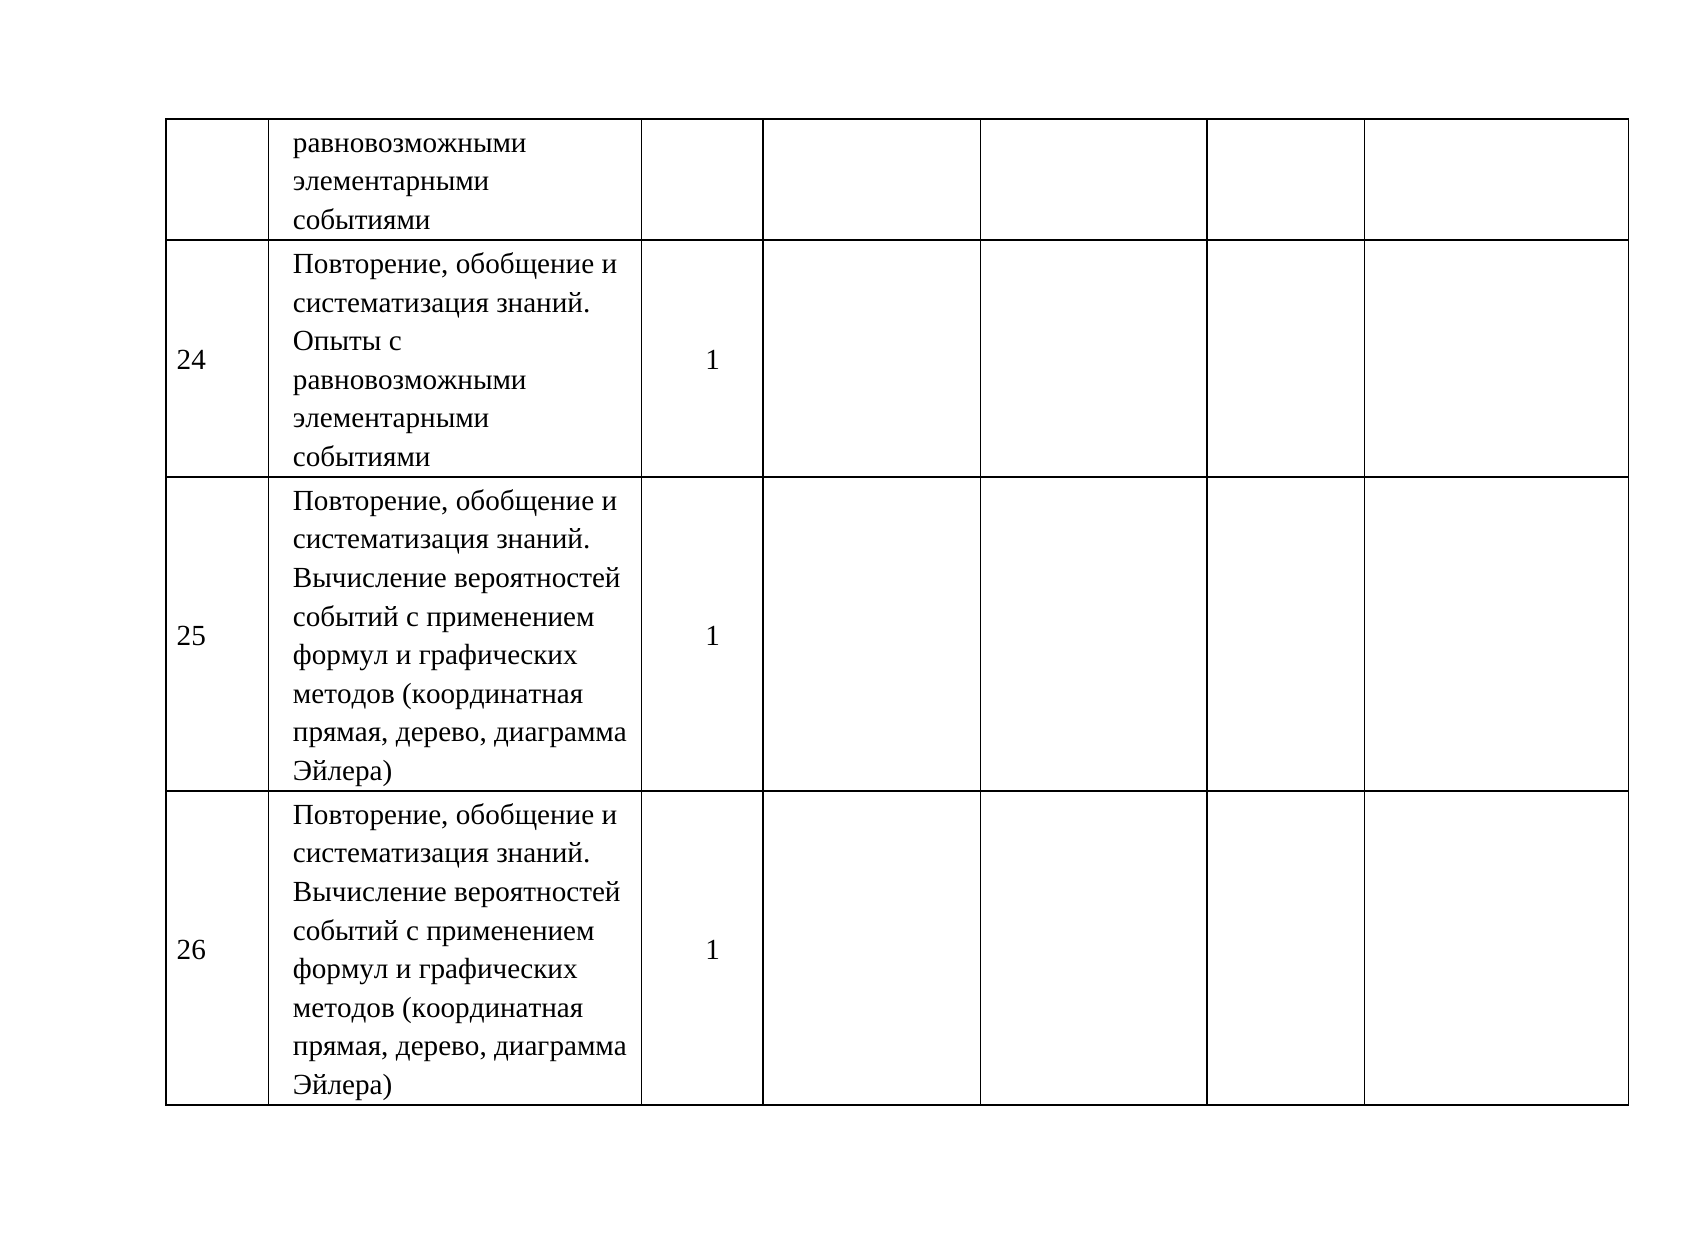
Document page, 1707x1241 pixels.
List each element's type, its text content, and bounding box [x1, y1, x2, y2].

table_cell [269, 792, 641, 1104]
table_cell [1365, 792, 1628, 1104]
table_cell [269, 120, 641, 239]
table_cell 1 [642, 792, 762, 1104]
table_cell [1208, 120, 1364, 239]
table_cell 24 [167, 241, 268, 476]
table_cell [1208, 792, 1364, 1104]
table_cell [981, 478, 1206, 790]
table_cell [1208, 241, 1364, 476]
table_cell 23 [167, 120, 268, 239]
table_cell [1365, 478, 1628, 790]
table_cell [1365, 241, 1628, 476]
table_cell 1 [642, 478, 762, 790]
table_cell [764, 792, 980, 1104]
table_cell [981, 792, 1206, 1104]
table_cell [1365, 120, 1628, 239]
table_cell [269, 241, 641, 476]
table_cell [1208, 478, 1364, 790]
table_cell [764, 241, 980, 476]
table_cell 1 [642, 120, 762, 239]
table_cell [981, 241, 1206, 476]
table_cell 1 [642, 241, 762, 476]
table_cell 26 [167, 792, 268, 1104]
table_cell 25 [167, 478, 268, 790]
table_cell [764, 120, 980, 239]
table_cell [764, 478, 980, 790]
table_cell [981, 120, 1206, 239]
